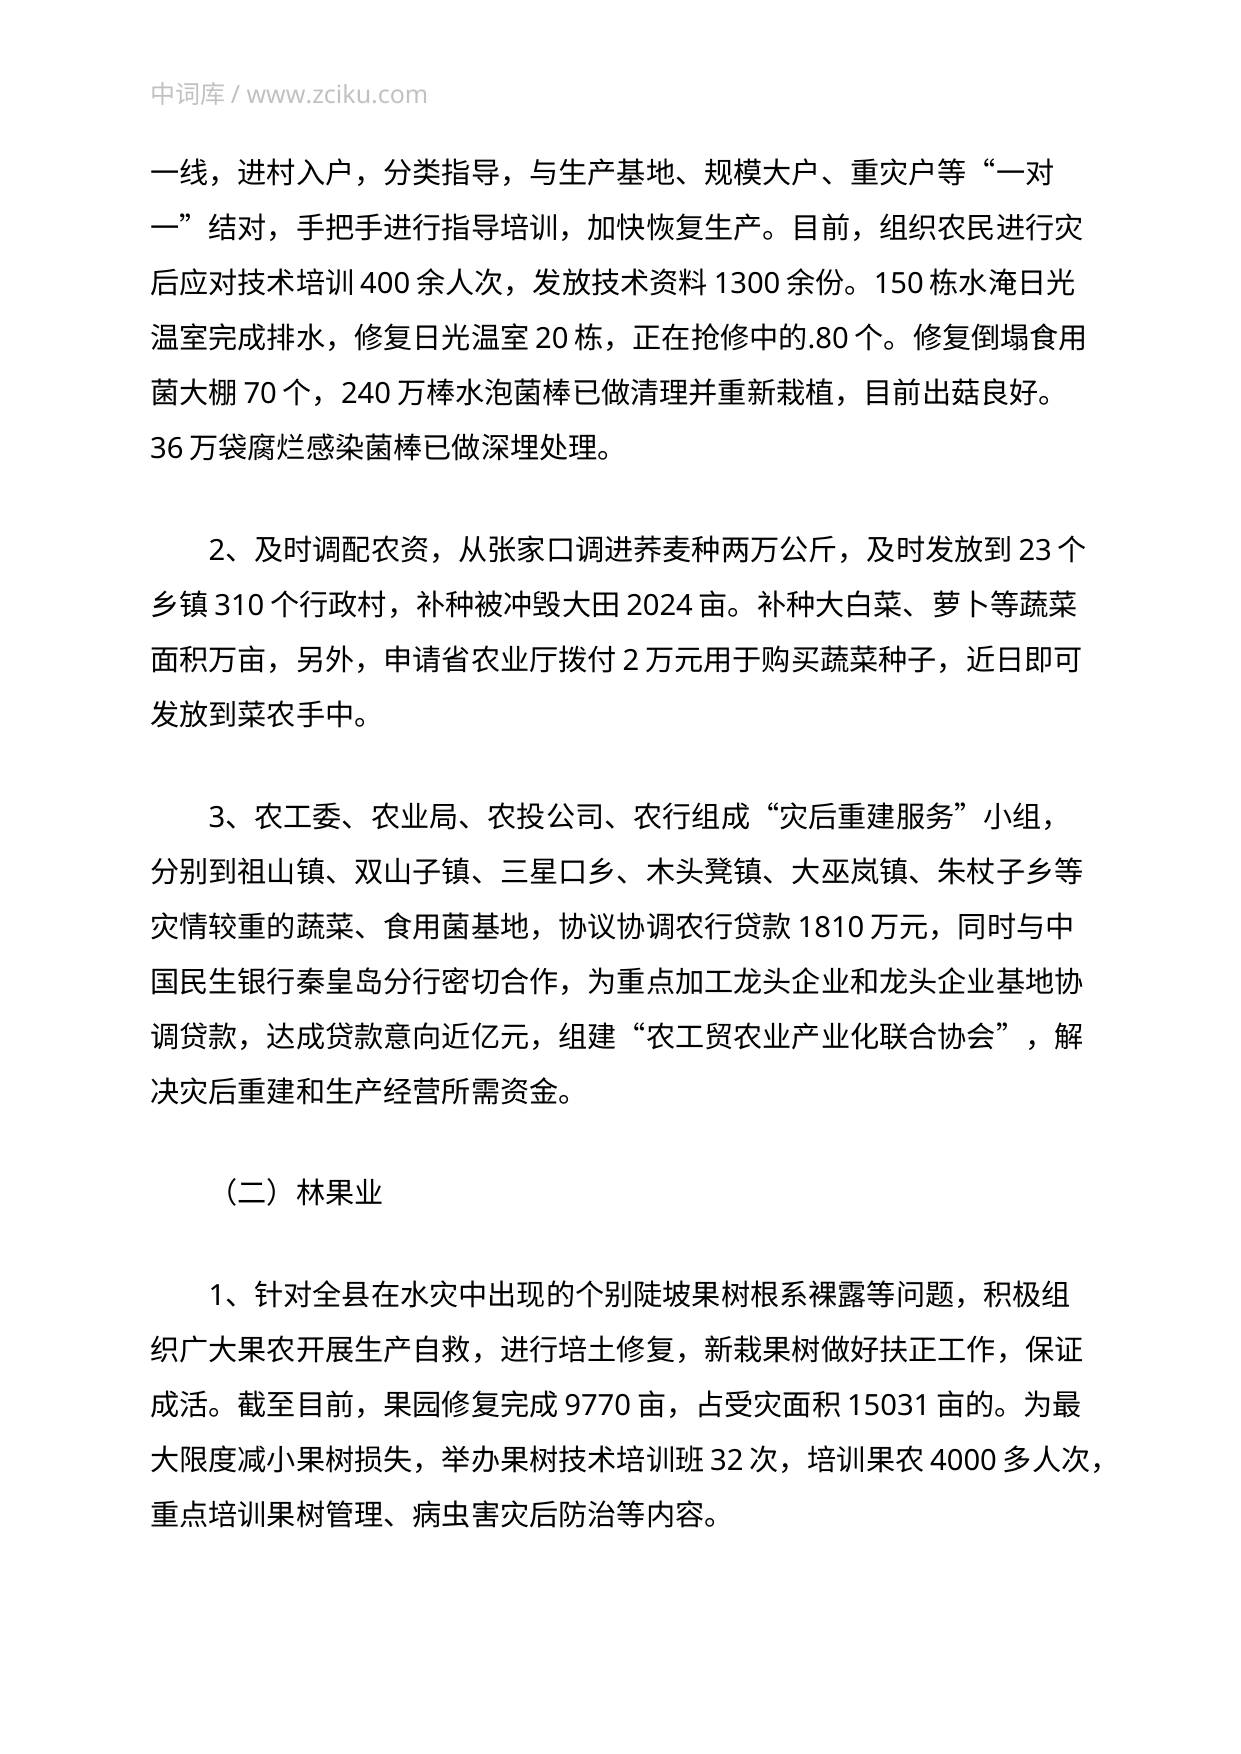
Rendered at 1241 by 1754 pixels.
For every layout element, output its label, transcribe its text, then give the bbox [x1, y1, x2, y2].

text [150, 150, 1090, 467]
text （二）林果业 [150, 1170, 1090, 1212]
text 3、农工委、农业局、农投公司、农行组成“灾后重建服务”小组，分别到祖山镇、双山子镇、三星口乡、木头凳镇、大巫岚镇、朱杖子乡等灾情较重的蔬菜、食用菌基地，协议协调农行贷款1810万元，同时与中国民生银行秦皇岛分行密切合作，为重点加工龙头企业和龙头企业基地协调贷款，达成贷款意向近亿元，组建“农工贸农业产业化联合协会”，解决灾后重建和生产经营所需资金。 [150, 793, 1090, 1111]
text 1、针对全县在水灾中出现的个别陡坡果树根系裸露等问题，积极组织广大果农开展生产自救，进行培土修复，新栽果树做好扶正工作，保证成活。截至目前，果园修复完成9770亩，占受灾面积15031亩的。为最大限度减小果树损失，举办果树技术培训班32次，培训果农4000多人次，重点培训果树管理、病虫害灾后防治等内容。 [150, 1272, 1090, 1534]
text 2、及时调配农资，从张家口调进荞麦种两万公斤，及时发放到23个乡镇310个行政村，补种被冲毁大田2024亩。补种大白菜、萝卜等蔬菜面积万亩，另外，申请省农业厅拨付2万元用于购买蔬菜种子，近日即可发放到菜农手中。 [150, 527, 1090, 734]
